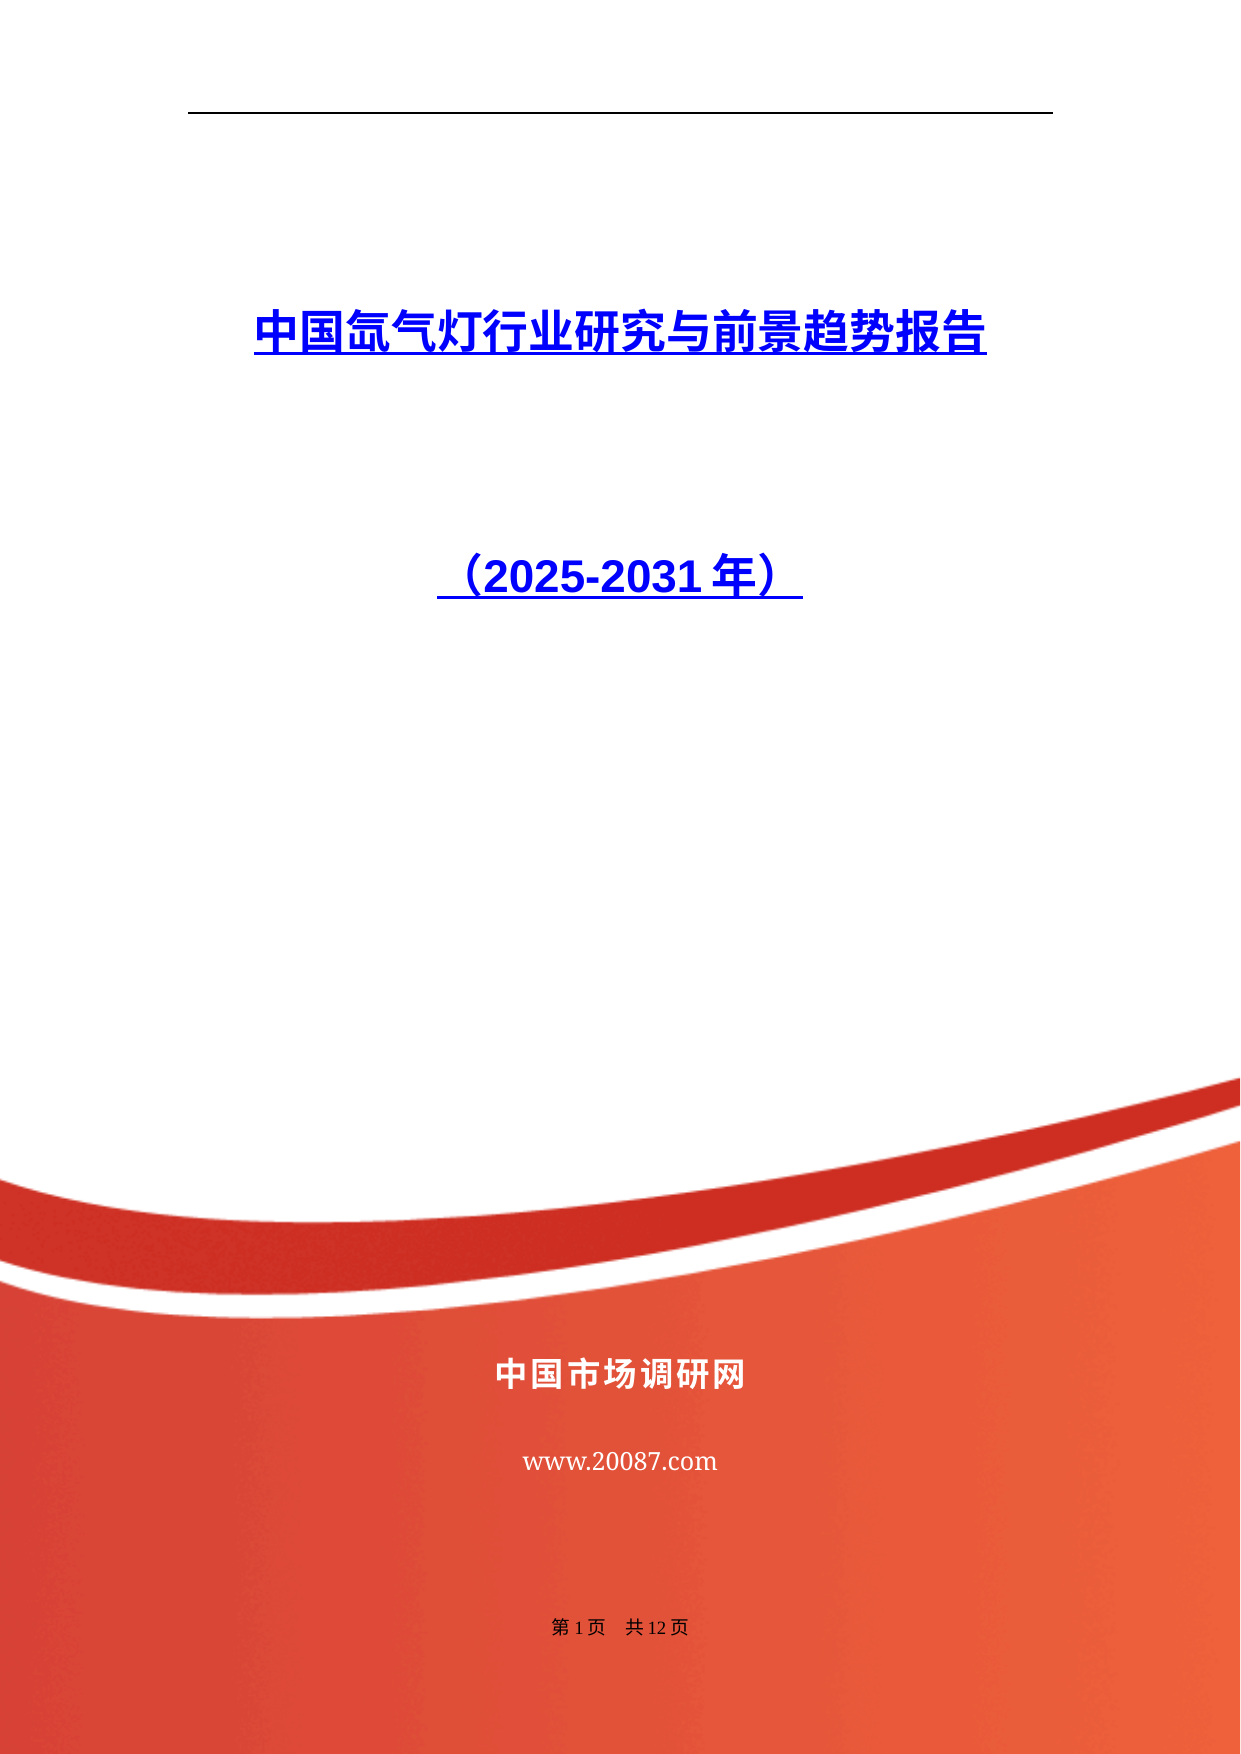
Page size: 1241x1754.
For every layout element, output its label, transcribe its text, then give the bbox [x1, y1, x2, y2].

subtitle 中国市场调研网 [187, 1339, 1053, 1404]
picture [0, 1006, 1241, 1754]
table_header 中国氙气灯行业研究与前景趋势报告（2025-2031年） [188, 207, 1053, 773]
text www.20087.com [187, 1428, 1053, 1493]
